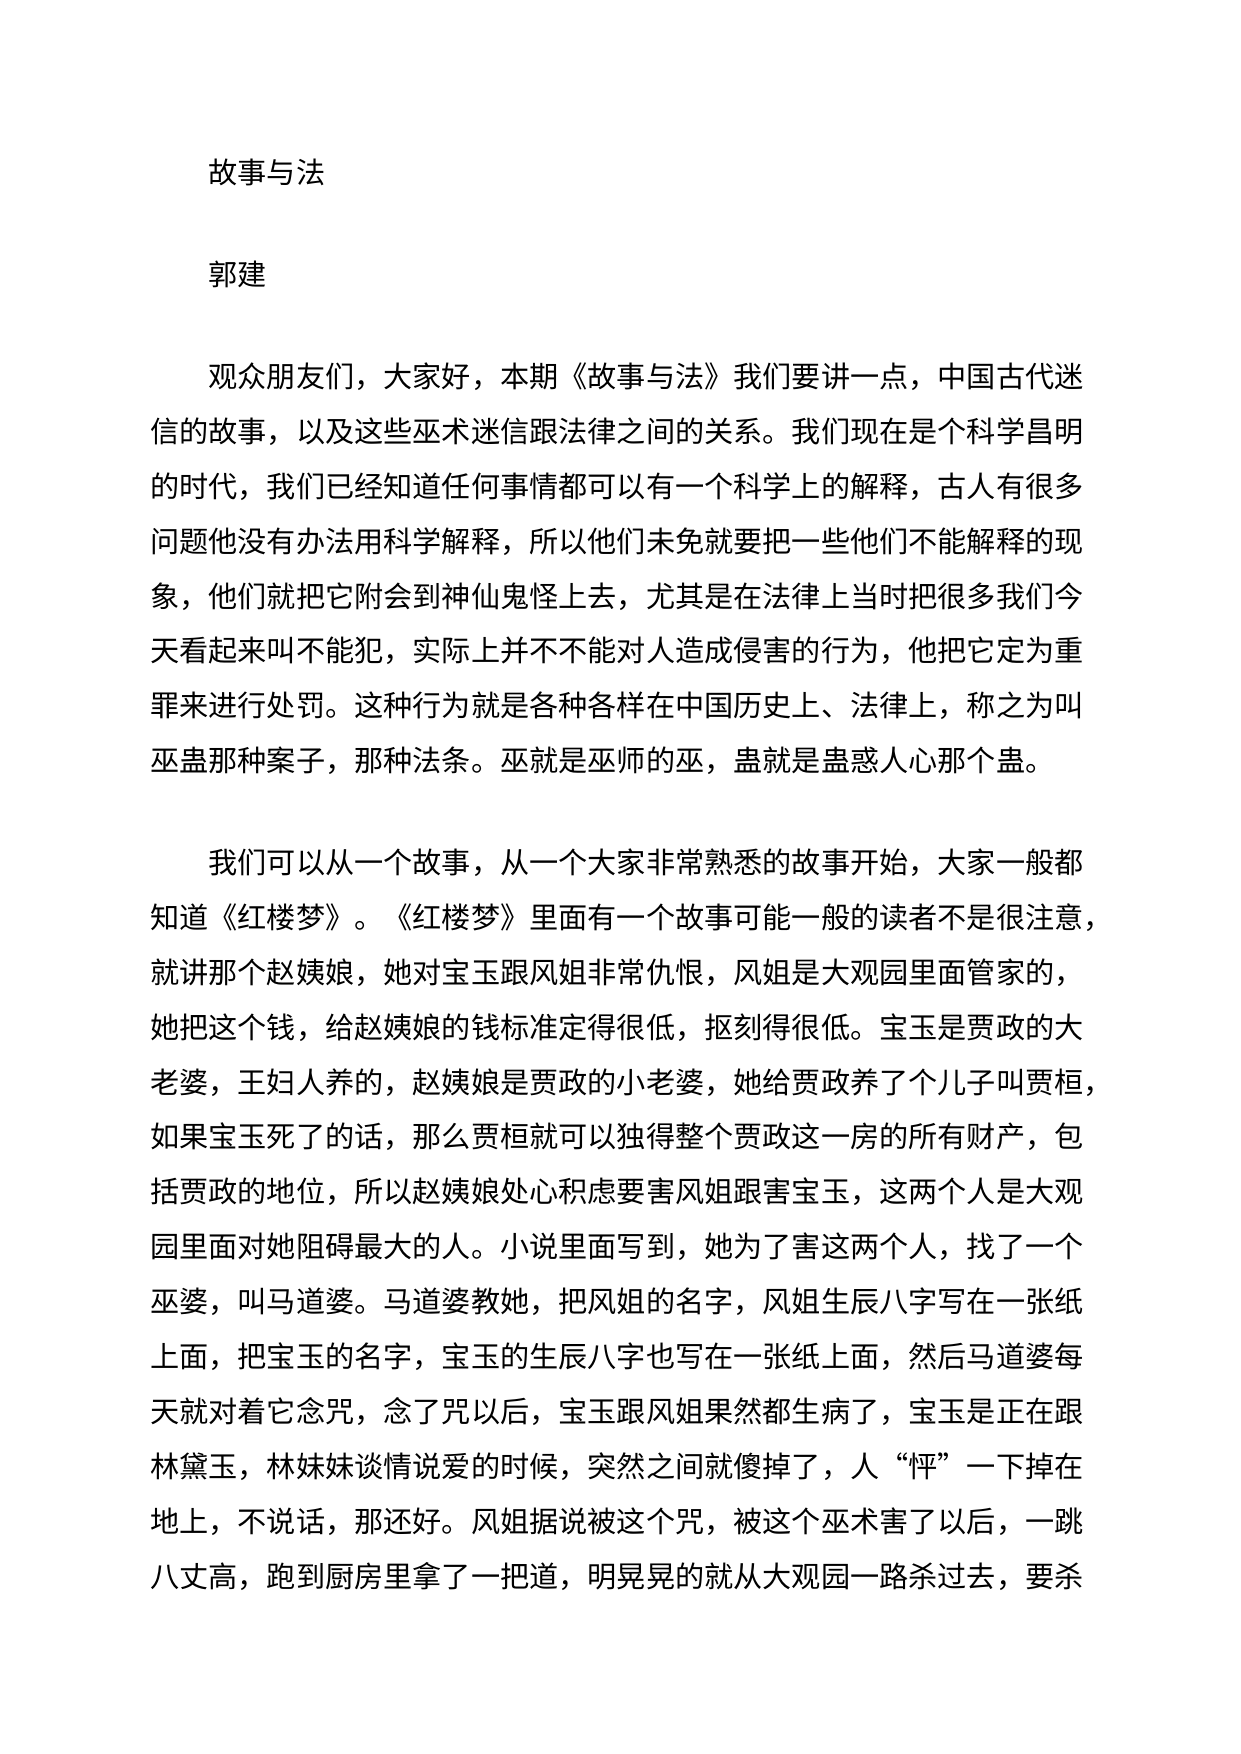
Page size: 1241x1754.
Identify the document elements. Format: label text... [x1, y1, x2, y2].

text 郭建 [150, 252, 1090, 294]
text 故事与法 [150, 150, 1090, 192]
text 观众朋友们，大家好，本期《故事与法》我们要讲一点，中国古代迷信的故事，以及这些巫术迷信跟法律之间的关系。我们现在是个科学昌明的时代，我们已经知道任何事情都可以有一个科学上的解释，古人有很多问题他没有办法用科学解释，所以他们未免就要把一些他们不能解释的现象，他们就把它附会到神仙鬼怪上去，尤其是在法律上当时把很多我们今天看起来叫不能犯，实际上并不不能对人造成侵害的行为，他把它定为重罪来进行处罚。这种行为就是各种各样在中国历史上、法律上，称之为叫巫蛊那种案子，那种法条。巫就是巫师的巫，蛊就是蛊惑人心那个蛊。 [150, 353, 1090, 780]
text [150, 839, 1090, 1596]
